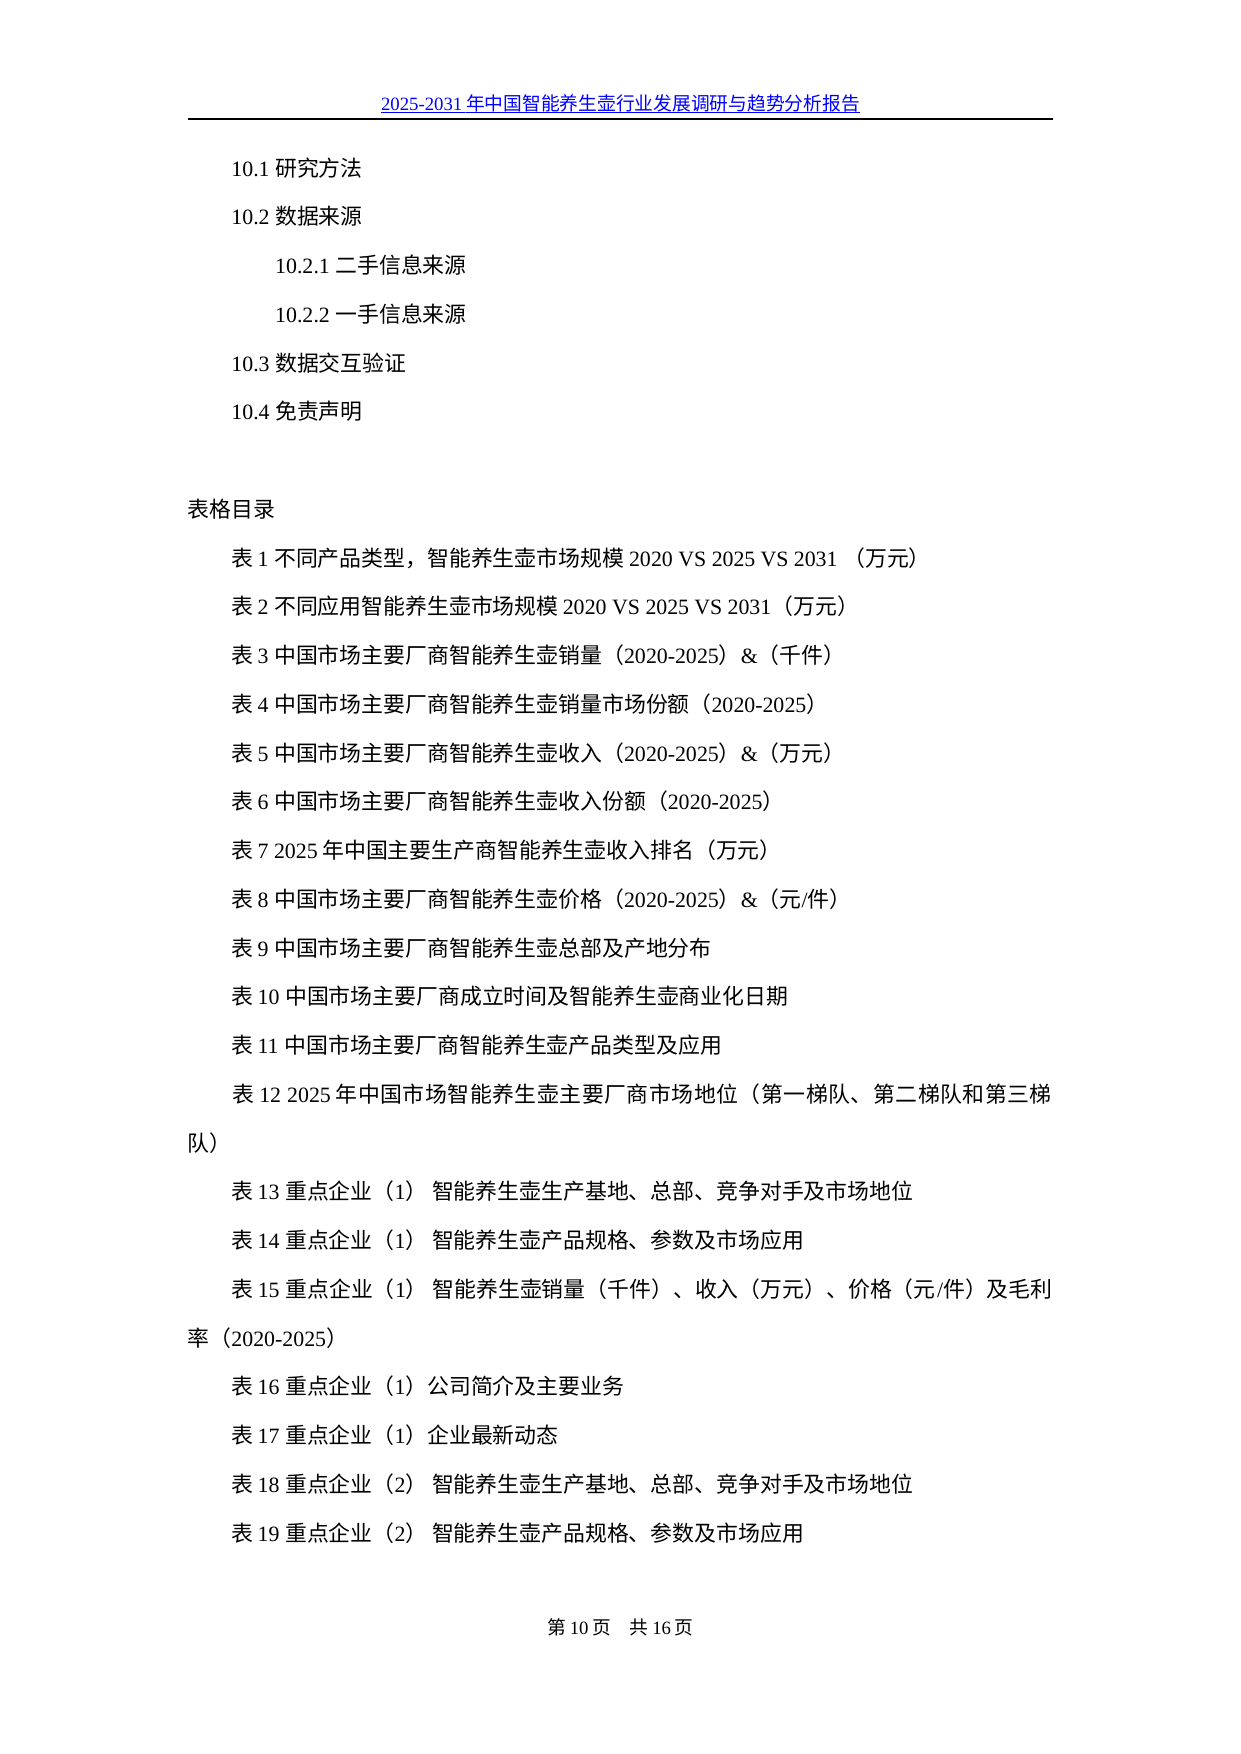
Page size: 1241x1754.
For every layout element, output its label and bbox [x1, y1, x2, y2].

text [187, 150, 1053, 1548]
